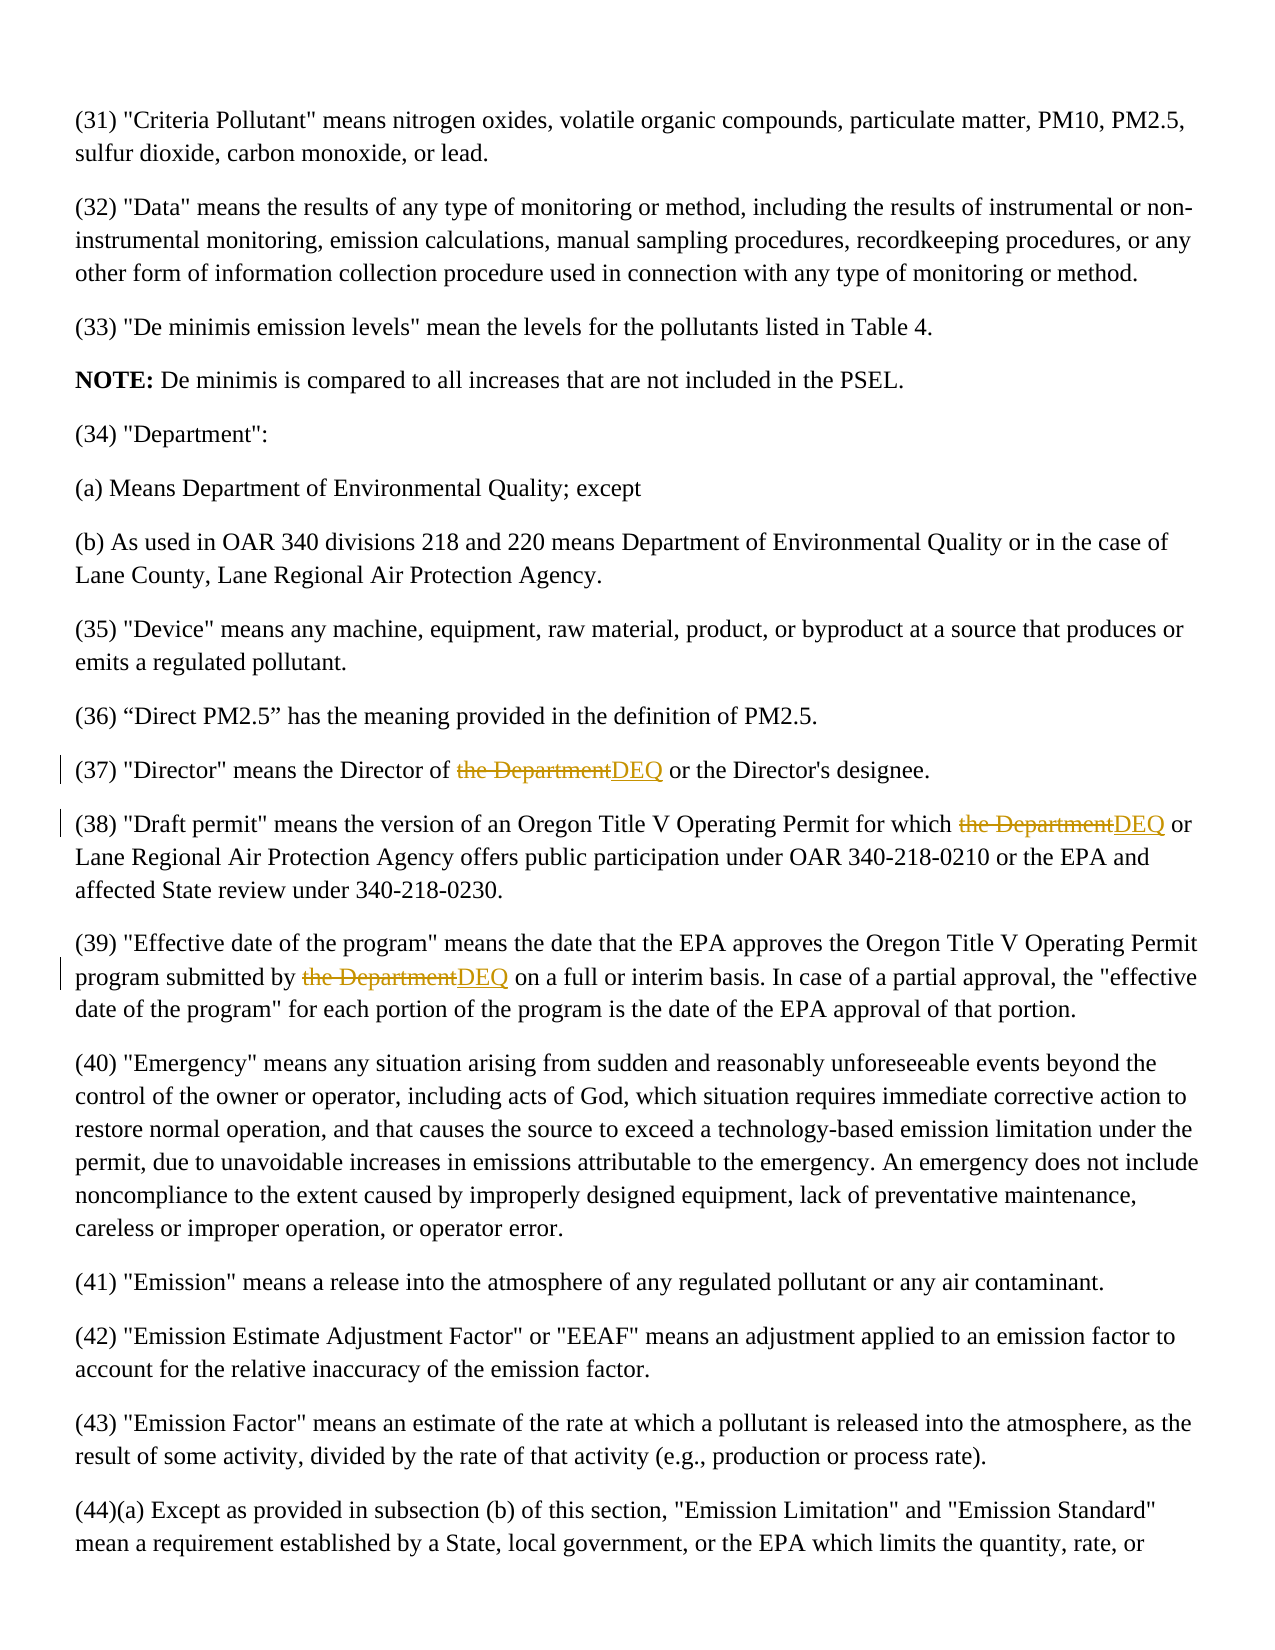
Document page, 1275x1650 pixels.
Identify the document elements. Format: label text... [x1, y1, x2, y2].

text (32) "Data" means the results of any type of monitoring or method, including the results of instrumental or non-instrumental monitoring, emission calculations, manual sampling procedures, recordkeeping procedures, or any other form of information collection procedure used in connection with any type of monitoring or method. [75, 192, 1200, 287]
text (31) "Criteria Pollutant" means nitrogen oxides, volatile organic compounds, particulate matter, PM10, PM2.5, sulfur dioxide, carbon monoxide, or lead. [75, 105, 1200, 167]
text (b) As used in OAR 340 divisions 218 and 220 means Department of Environmental Quality or in the case of Lane County, Lane Regional Air Protection Agency. [75, 527, 1200, 589]
text (40) "Emergency" means any situation arising from sudden and reasonably unforeseeable events beyond the control of the owner or operator, including acts of God, which situation requires immediate corrective action to restore normal operation, and that causes the source to exceed a technology-based emission limitation under the permit, due to unavoidable increases in emissions attributable to the emergency. An emergency does not include noncompliance to the extent caused by improperly designed equipment, lack of preventative maintenance, careless or improper operation, or operator error. [75, 1048, 1200, 1242]
text (36) “Direct PM2.5” has the meaning provided in the definition of PM2.5. [75, 701, 1200, 730]
text (a) Means Department of Environmental Quality; except [75, 473, 1200, 502]
text (33) "De minimis emission levels" mean the levels for the pollutants listed in Table 4. [75, 312, 1200, 341]
text (38) "Draft permit" means the version of an Oregon Title V Operating Permit for which or Lane Regional Air Protection Agency offers public participation under OAR 340-218-0210 or the EPA and affected State review under 340-218-0230. [75, 809, 1200, 903]
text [75, 1495, 1200, 1557]
text (35) "Device" means any machine, equipment, raw material, product, or byproduct at a source that produces or emits a regulated pollutant. [75, 614, 1200, 676]
text (37) "Director" means the Director of or the Director's designee. [75, 755, 1200, 783]
text (39) "Effective date of the program" means the date that the EPA approves the Oregon Title V Operating Permit program submitted by on a full or interim basis. In case of a partial approval, the "effective date of the program" for each portion of the program is the date of the EPA approval of that portion. [75, 928, 1200, 1023]
text (41) "Emission" means a release into the atmosphere of any regulated pollutant or any air contaminant. [75, 1267, 1200, 1296]
text (34) "Department": [75, 419, 1200, 448]
text (43) "Emission Factor" means an estimate of the rate at which a pollutant is released into the atmosphere, as the result of some activity, divided by the rate of that activity (e.g., production or process rate). [75, 1408, 1200, 1470]
text NOTE: De minimis is compared to all increases that are not included in the PSEL. [75, 366, 1200, 394]
text (42) "Emission Estimate Adjustment Factor" or "EEAF" means an adjustment applied to an emission factor to account for the relative inaccuracy of the emission factor. [75, 1321, 1200, 1383]
